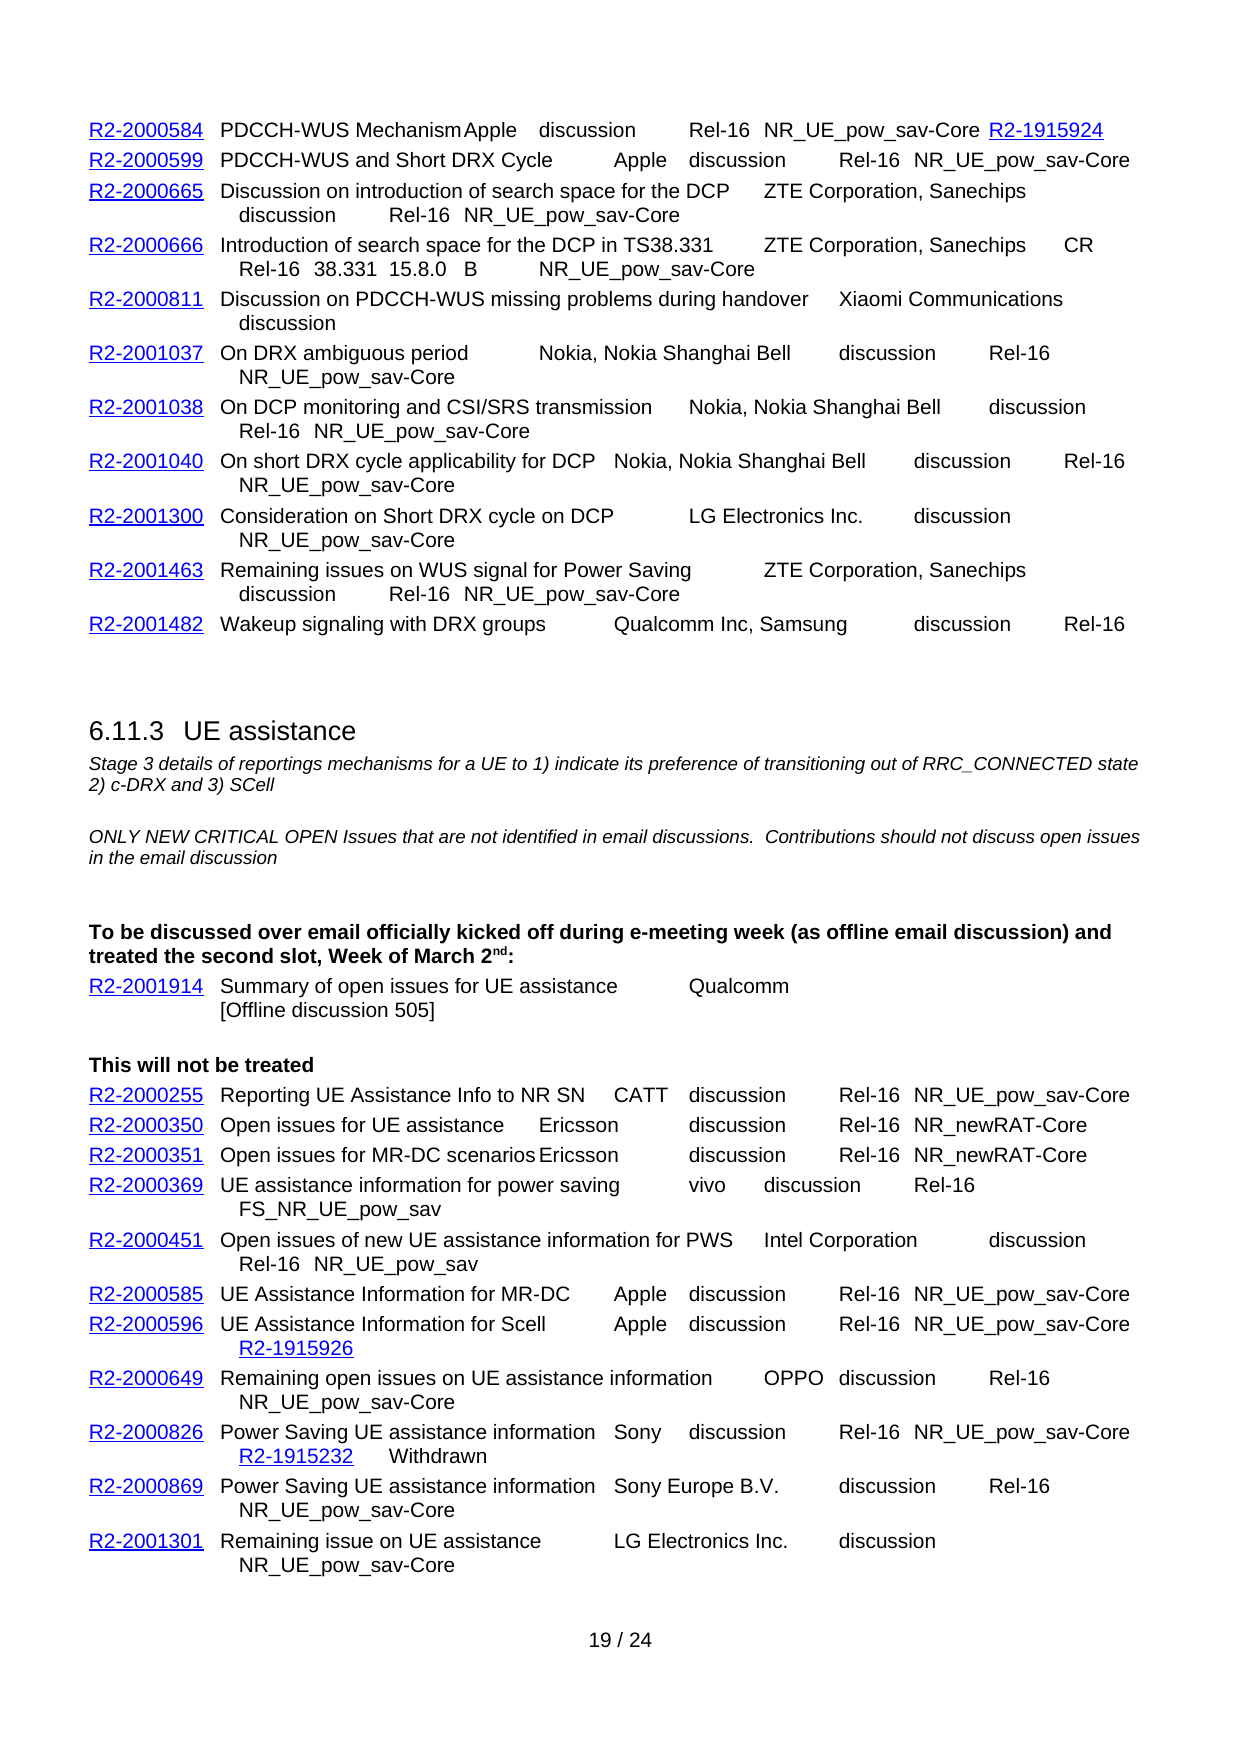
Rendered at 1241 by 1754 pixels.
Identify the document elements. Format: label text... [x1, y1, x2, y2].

title R2-2000255 Reporting UE Assistance Info to NR SN CATT discussion Rel-16 NR_UE_pow_sav-Core [89, 1083, 1152, 1107]
title R2-2000350 Open issues for UE assistance Ericsson discussion Rel-16 NR_newRAT-Core [89, 1113, 1152, 1137]
title R2-2000451 Open issues of new UE assistance information for PWS Intel Corporation discussion Rel-16 NR_UE_pow_sav [89, 1227, 1152, 1275]
title R2-2000649 Remaining open issues on UE assistance information OPPO discussion Rel-16 NR_UE_pow_sav-Core [89, 1366, 1152, 1414]
title R2-2001038 On DCP monitoring and CSI/SRS transmission Nokia, Nokia Shanghai Bell discussion Rel-16 NR_UE_pow_sav-Core [89, 395, 1152, 443]
text To be discussed over email officially kicked off during e-meeting week (as offline email discussion) and treated the second slot, Week of March 2nd: [89, 920, 1152, 968]
title R2-2000666 Introduction of search space for the DCP in TS38.331 ZTE Corporation, Sanechips CR Rel-16 38.331 15.8.0 B NR_UE_pow_sav-Core [89, 233, 1152, 281]
title R2-2000599 PDCCH-WUS and Short DRX Cycle Apple discussion Rel-16 NR_UE_pow_sav-Core [89, 148, 1152, 172]
title R2-2001463 Remaining issues on WUS signal for Power Saving ZTE Corporation, Sanechips discussion Rel-16 NR_UE_pow_sav-Core [89, 558, 1152, 606]
title R2-2001037 On DRX ambiguous period Nokia, Nokia Shanghai Bell discussion Rel-16 NR_UE_pow_sav-Core [89, 341, 1152, 389]
title R2-2000665 Discussion on introduction of search space for the DCP ZTE Corporation, Sanechips discussion Rel-16 NR_UE_pow_sav-Core [89, 178, 1152, 226]
title R2-2000585 UE Assistance Information for MR-DC Apple discussion Rel-16 NR_UE_pow_sav-Core [89, 1282, 1152, 1306]
title R2-2000811 Discussion on PDCCH-WUS missing problems during handover Xiaomi Communications discussion [89, 287, 1152, 335]
text Stage 3 details of reportings mechanisms for a UE to 1) indicate its preference of transitioning out of RRC_CONNECTED state 2) c-DRX and 3) SCell [89, 752, 1152, 796]
title R2-2000351 Open issues for MR-DC scenarios Ericsson discussion Rel-16 NR_newRAT-Core [89, 1143, 1152, 1167]
title R2-2001914 Summary of open issues for UE assistance Qualcomm [89, 974, 1152, 998]
title R2-2000826 Power Saving UE assistance information Sony discussion Rel-16 NR_UE_pow_sav-Core R2-1915232 Withdrawn [89, 1420, 1152, 1468]
title This will not be treated [89, 1052, 1152, 1076]
title R2-2000584 PDCCH-WUS Mechanism Apple discussion Rel-16 NR_UE_pow_sav-Core R2-1915924 [89, 118, 1152, 142]
title R2-2001040 On short DRX cycle applicability for DCP Nokia, Nokia Shanghai Bell discussion Rel-16 NR_UE_pow_sav-Core [89, 449, 1152, 497]
subtitle 6.11.3 UE assistance [89, 715, 1152, 746]
title R2-2001482 Wakeup signaling with DRX groups Qualcomm Inc, Samsung discussion Rel-16 [89, 612, 1152, 636]
text ONLY NEW CRITICAL OPEN Issues that are not identified in email discussions. Contributions should not discuss open issues in the email discussion [89, 826, 1152, 869]
text [Offline discussion 505] [220, 998, 1152, 1022]
title R2-2000596 UE Assistance Information for Scell Apple discussion Rel-16 NR_UE_pow_sav-Core R2-1915926 [89, 1312, 1152, 1360]
title R2-2001300 Consideration on Short DRX cycle on DCP LG Electronics Inc. discussion NR_UE_pow_sav-Core [89, 503, 1152, 551]
title R2-2000369 UE assistance information for power saving vivo discussion Rel-16 FS_NR_UE_pow_sav [89, 1173, 1152, 1221]
title R2-2001301 Remaining issue on UE assistance LG Electronics Inc. discussion NR_UE_pow_sav-Core [89, 1528, 1152, 1576]
title R2-2000869 Power Saving UE assistance information Sony Europe B.V. discussion Rel-16 NR_UE_pow_sav-Core [89, 1474, 1152, 1522]
